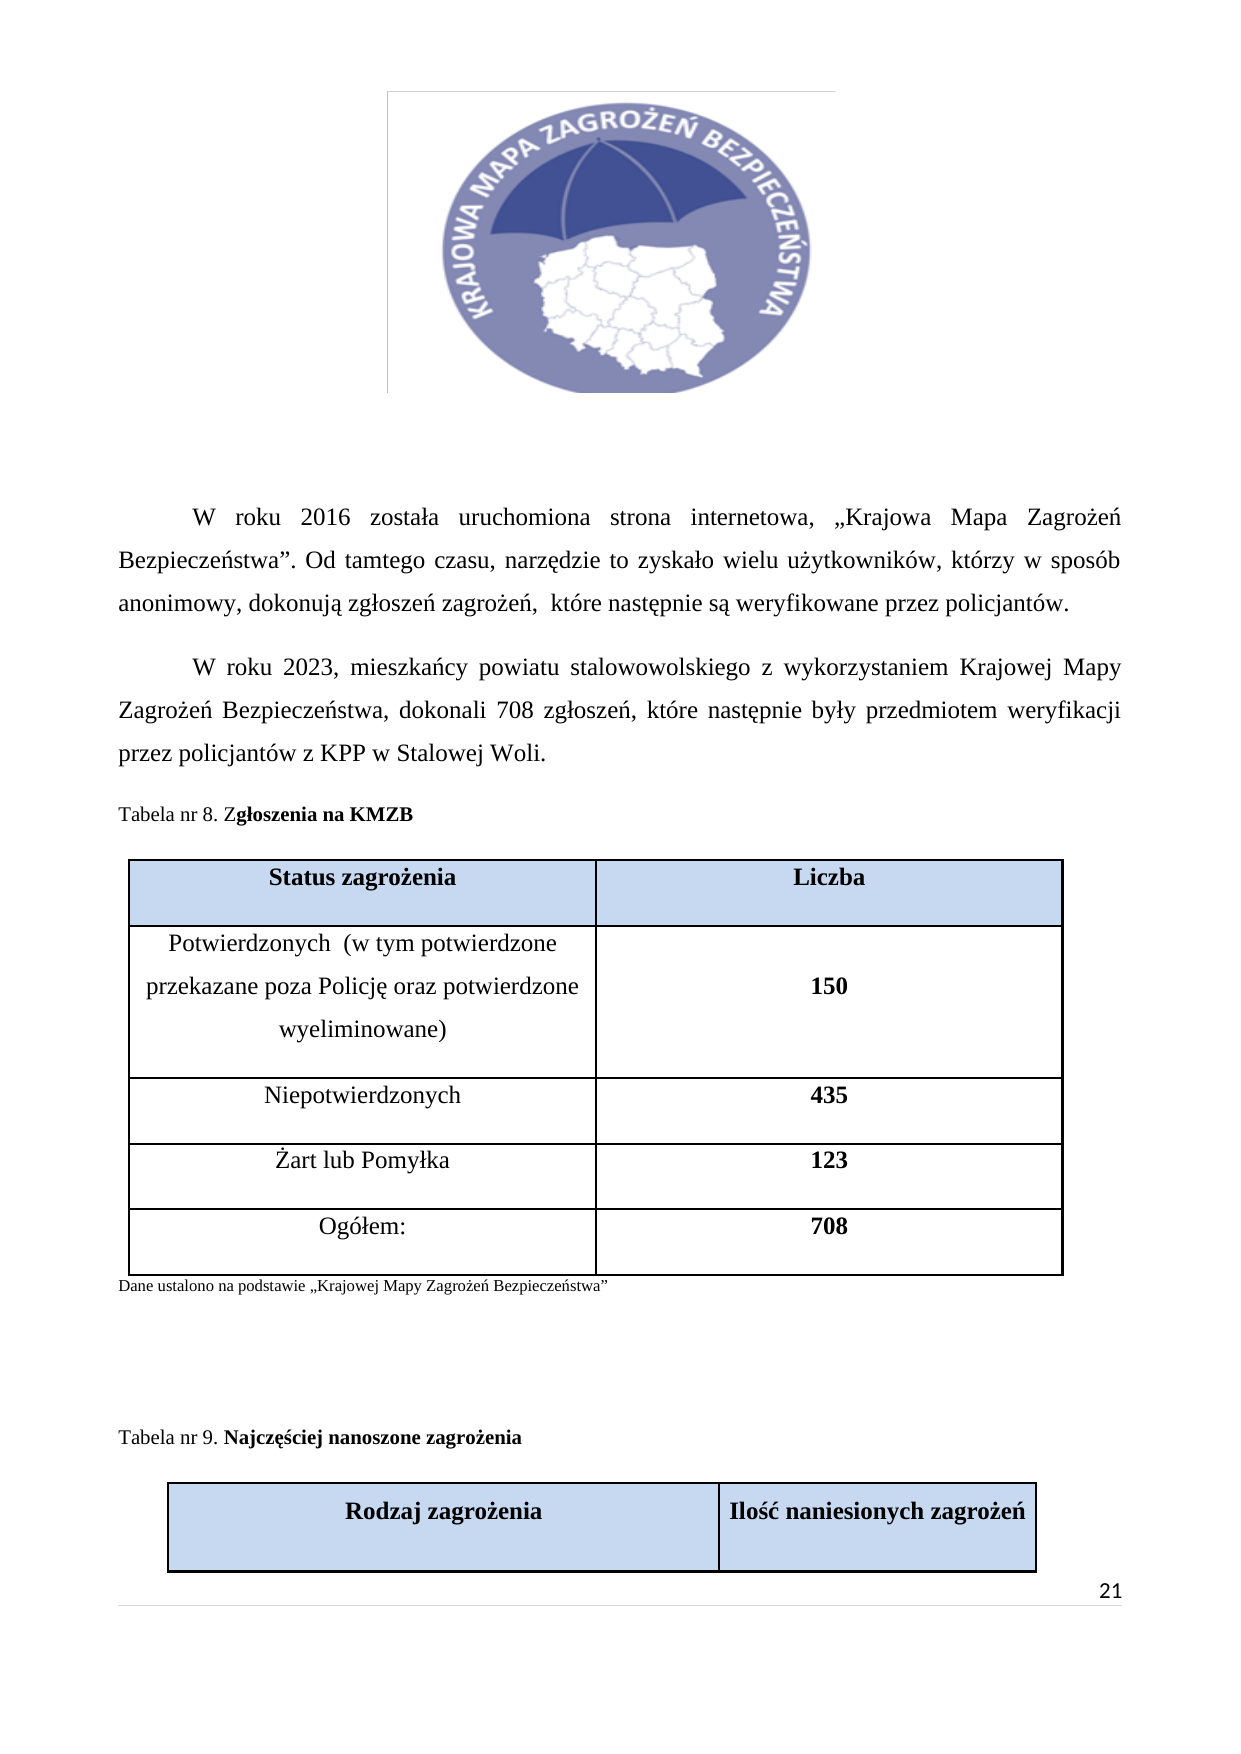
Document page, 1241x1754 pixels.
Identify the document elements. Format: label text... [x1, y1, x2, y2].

table_header Rodzaj zagrożenia [169, 1484, 718, 1570]
text W roku 2016 została uruchomiona strona internetowa, „Krajowa Mapa Zagrożeń Bezpieczeństwa”. Od tamtego czasu, narzędzie to zyskało wielu użytkowników, którzy w sposób anonimowy, dokonują zgłoszeń zagrożeń, które następnie są weryfikowane przez policjantów. [118, 502, 1122, 617]
table_cell 123 [597, 1145, 1061, 1208]
text Tabela nr 9. Najczęściej nanoszone zagrożenia [118, 1425, 1122, 1449]
table_cell 708 [597, 1210, 1061, 1274]
text Dane ustalono na podstawie „Krajowej Mapy Zagrożeń Bezpieczeństwa” [118, 1276, 1122, 1295]
table_cell Niepotwierdzonych [130, 1079, 595, 1143]
table_cell 435 [597, 1079, 1061, 1143]
text W roku 2023, mieszkańcy powiatu stalowowolskiego z wykorzystaniem Krajowej Mapy Zagrożeń Bezpieczeństwa, dokonali 708 zgłoszeń, które następnie były przedmiotem weryfikacji przez policjantów z KPP w Stalowej Woli. [118, 652, 1122, 767]
table_header Status zagrożenia [130, 861, 595, 925]
text Tabela nr 8. Zgłoszenia na KMZB [118, 802, 1122, 826]
table_cell 150 [597, 927, 1061, 1077]
table_header Ilość naniesionych zagrożeń [720, 1484, 1035, 1570]
table_header Liczba [597, 861, 1061, 925]
table_cell Żart lub Pomyłka [130, 1145, 595, 1208]
table_cell Potwierdzonych (w tym potwierdzone przekazane poza Policję oraz potwierdzone wyeliminowane) [130, 927, 595, 1077]
table_cell Ogółem: [130, 1210, 595, 1274]
